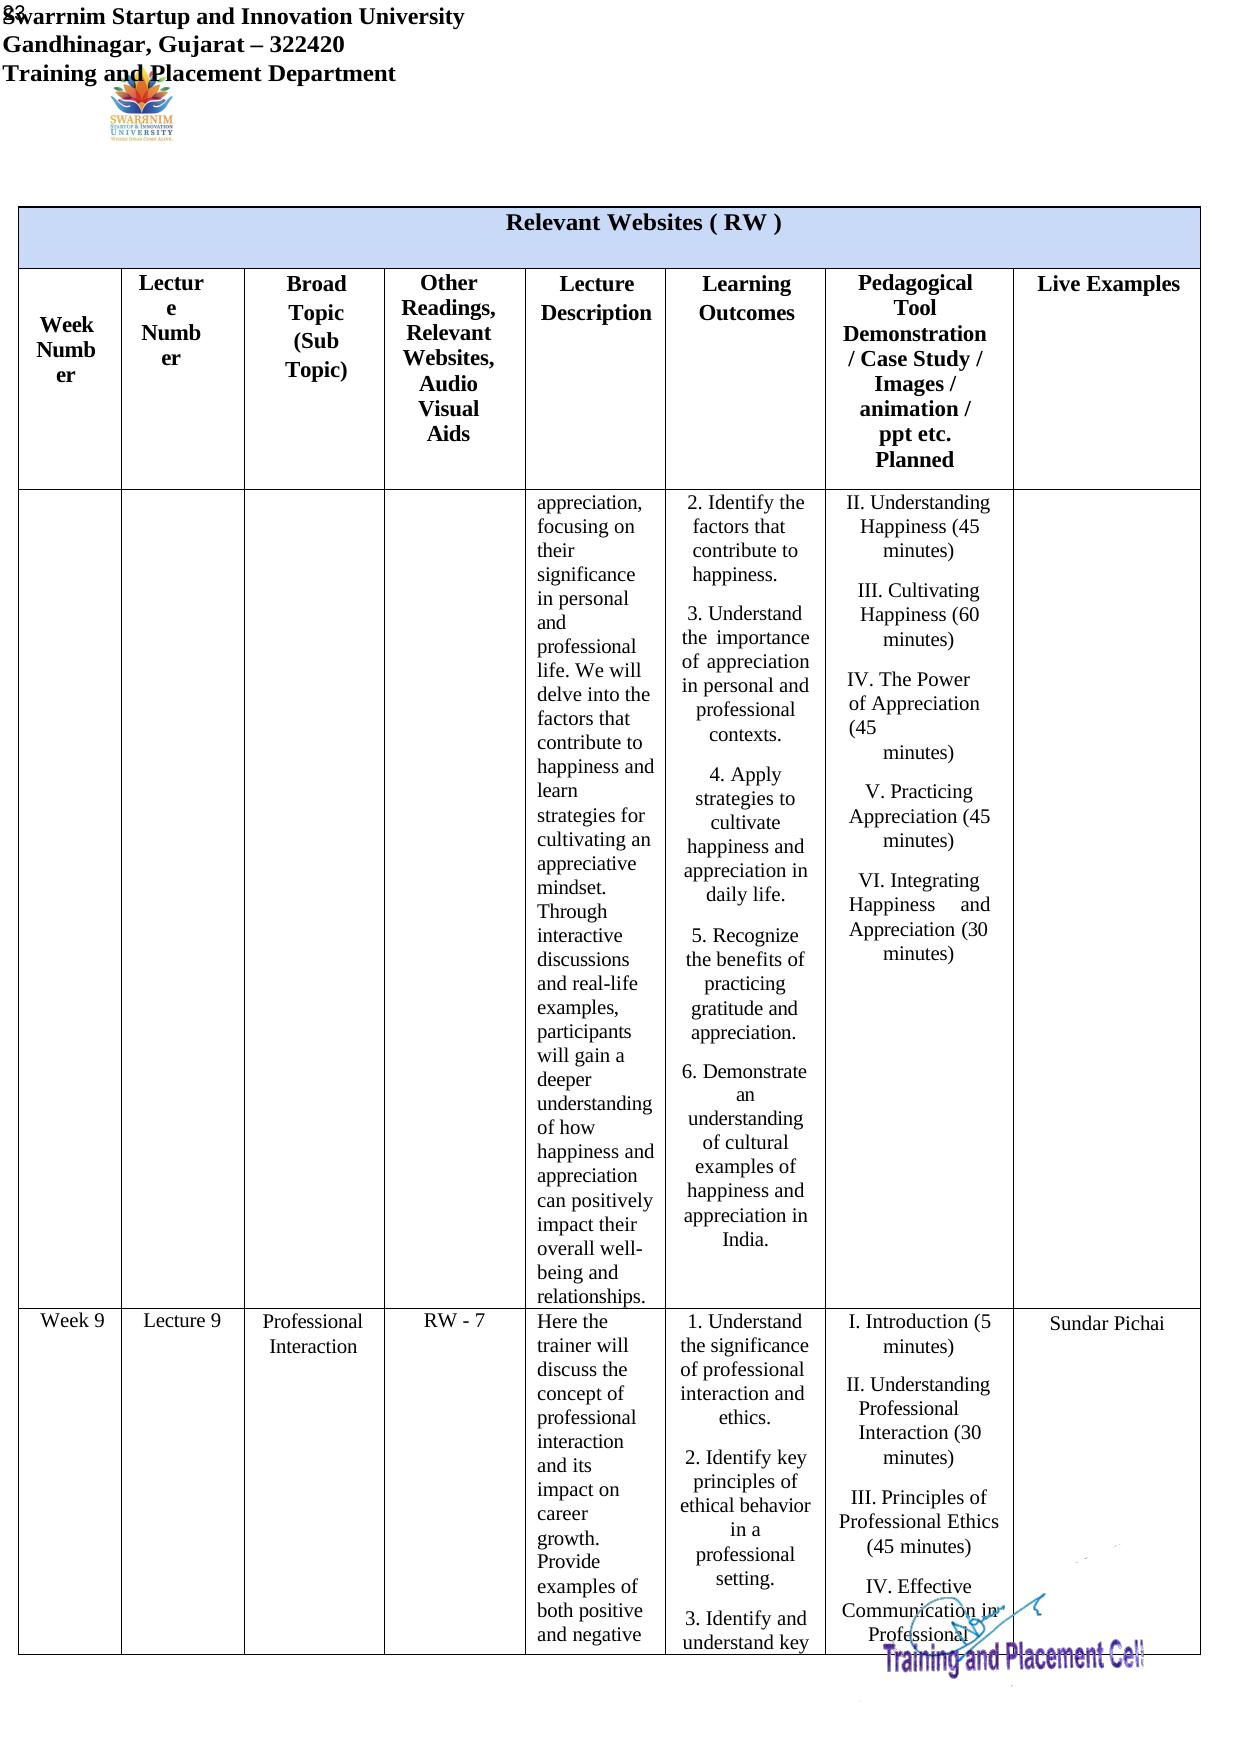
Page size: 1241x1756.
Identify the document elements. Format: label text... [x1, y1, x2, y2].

table_cell Week Numb er [19, 269, 121, 489]
table_cell Other Readings, Relevant Websites, Audio Visual Aids [385, 269, 525, 489]
table_cell Understand the significance of professional interaction and ethics. Identify key principles of ethical behavior in a professional setting. Identify and understand key [666, 1309, 825, 1654]
table_cell Live Examples [1014, 269, 1200, 489]
picture [839, 1540, 1151, 1712]
table_cell Here the trainer will discuss the concept of professional interaction and its impact on career growth. Provide examples of both positive and negative [526, 1309, 665, 1654]
table_cell [1014, 490, 1200, 1308]
table_cell [245, 490, 384, 1308]
picture [108, 65, 175, 143]
table_cell [122, 490, 244, 1308]
table_header Relevant Websites ( RW ) [19, 208, 1200, 268]
table_cell Learning Outcomes [666, 269, 825, 489]
table_cell [19, 490, 121, 1308]
table_cell [385, 490, 525, 1308]
table_cell Week 9 [19, 1309, 121, 1654]
table_cell Lecture Description [526, 269, 665, 489]
table_cell appreciation, focusing on their significance in personal and professional life. We will delve into the factors that contribute to happiness and learn strategies for cultivating an appreciative mindset. Through interactive discussions and real-life examples, participants will gain a deeper understanding of how happiness and appreciation can positively impact their overall well- being and relationships. [526, 490, 665, 1308]
table_cell Broad Topic (Sub Topic) [245, 269, 384, 489]
table_cell Pedagogical Tool Demonstration / Case Study / Images / animation / ppt etc. Planned [826, 269, 1013, 489]
table_cell Lectur e Numb er [122, 269, 244, 489]
table_cell Sundar Pichai [1014, 1309, 1200, 1654]
table_cell Understanding Happiness (45 minutes) Cultivating Happiness (60 minutes) The Power of Appreciation (45 minutes) Practicing Appreciation (45 minutes) Integrating Happiness and Appreciation (30 minutes) [826, 490, 1013, 1308]
table_cell Lecture 9 [122, 1309, 244, 1654]
table_cell Professional Interaction [245, 1309, 384, 1654]
table_cell Introduction (5 minutes) Understanding Professional Interaction (30 minutes) Principles of Professional Ethics (45 minutes) Effective Communication in Professional [826, 1309, 1013, 1654]
table_cell Identify the factors that contribute to happiness. Understand the importance of appreciation in personal and professional contexts. Apply strategies to cultivate happiness and appreciation in daily life. Recognize the benefits of practicing gratitude and appreciation. Demonstrate an understanding of cultural examples of happiness and appreciation in India. [666, 490, 825, 1308]
table_cell RW - 7 [385, 1309, 525, 1654]
